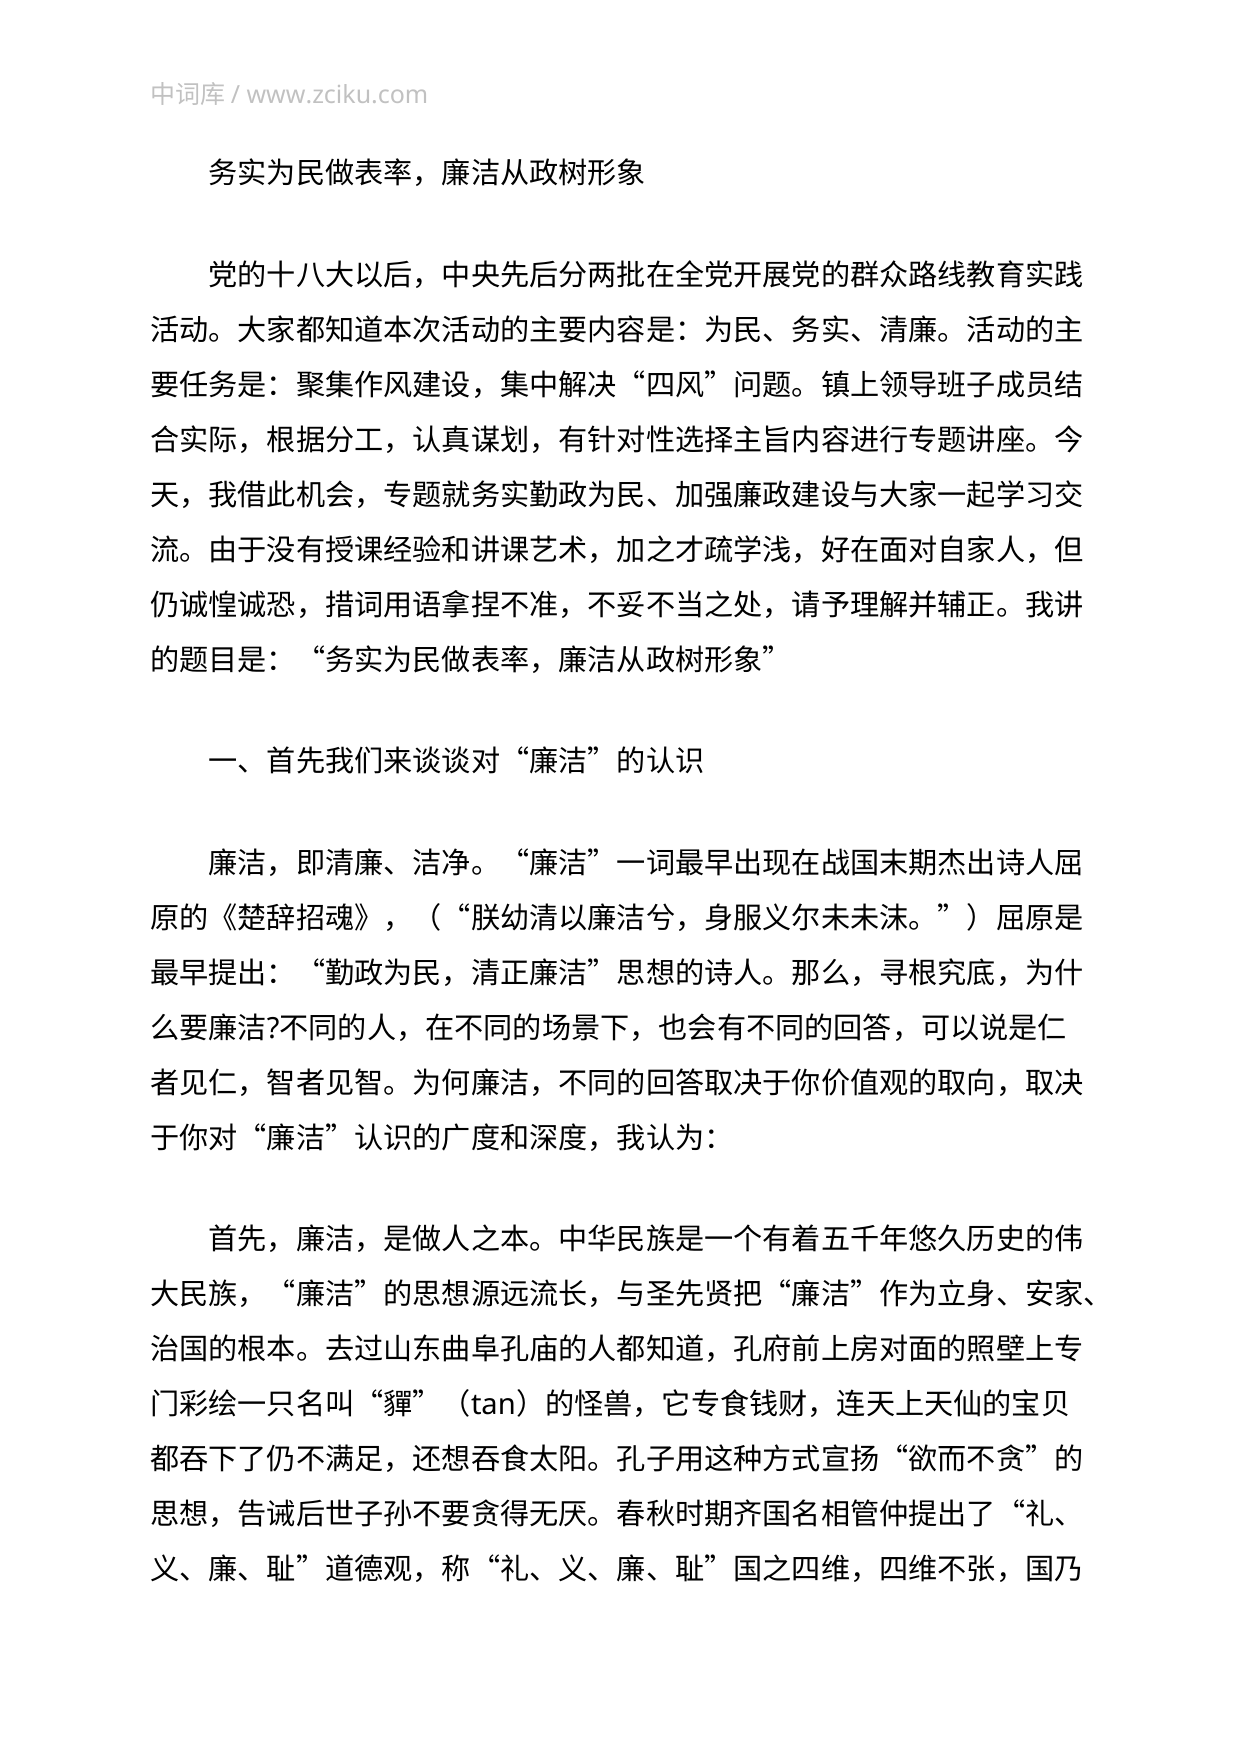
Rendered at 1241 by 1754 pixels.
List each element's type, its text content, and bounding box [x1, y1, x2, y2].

text 廉洁，即清廉、洁净。“廉洁”一词最早出现在战国末期杰出诗人屈原的《楚辞招魂》，（“朕幼清以廉洁兮，身服义尔未未沫。”）屈原是最早提出：“勤政为民，清正廉洁”思想的诗人。那么，寻根究底，为什么要廉洁?不同的人，在不同的场景下，也会有不同的回答，可以说是仁者见仁，智者见智。为何廉洁，不同的回答取决于你价值观的取向，取决于你对“廉洁”认识的广度和深度，我认为： [150, 839, 1090, 1156]
text 务实为民做表率，廉洁从政树形象 [150, 150, 1090, 192]
text 党的十八大以后，中央先后分两批在全党开展党的群众路线教育实践活动。大家都知道本次活动的主要内容是：为民、务实、清廉。活动的主要任务是：聚集作风建设，集中解决“四风”问题。镇上领导班子成员结合实际，根据分工，认真谋划，有针对性选择主旨内容进行专题讲座。今天，我借此机会，专题就务实勤政为民、加强廉政建设与大家一起学习交流。由于没有授课经验和讲课艺术，加之才疏学浅，好在面对自家人，但仍诚惶诚恐，措词用语拿捏不准，不妥不当之处，请予理解并辅正。我讲的题目是：“务实为民做表率，廉洁从政树形象” [150, 252, 1090, 678]
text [150, 1216, 1090, 1588]
text 一、首先我们来谈谈对“廉洁”的认识 [150, 738, 1090, 780]
